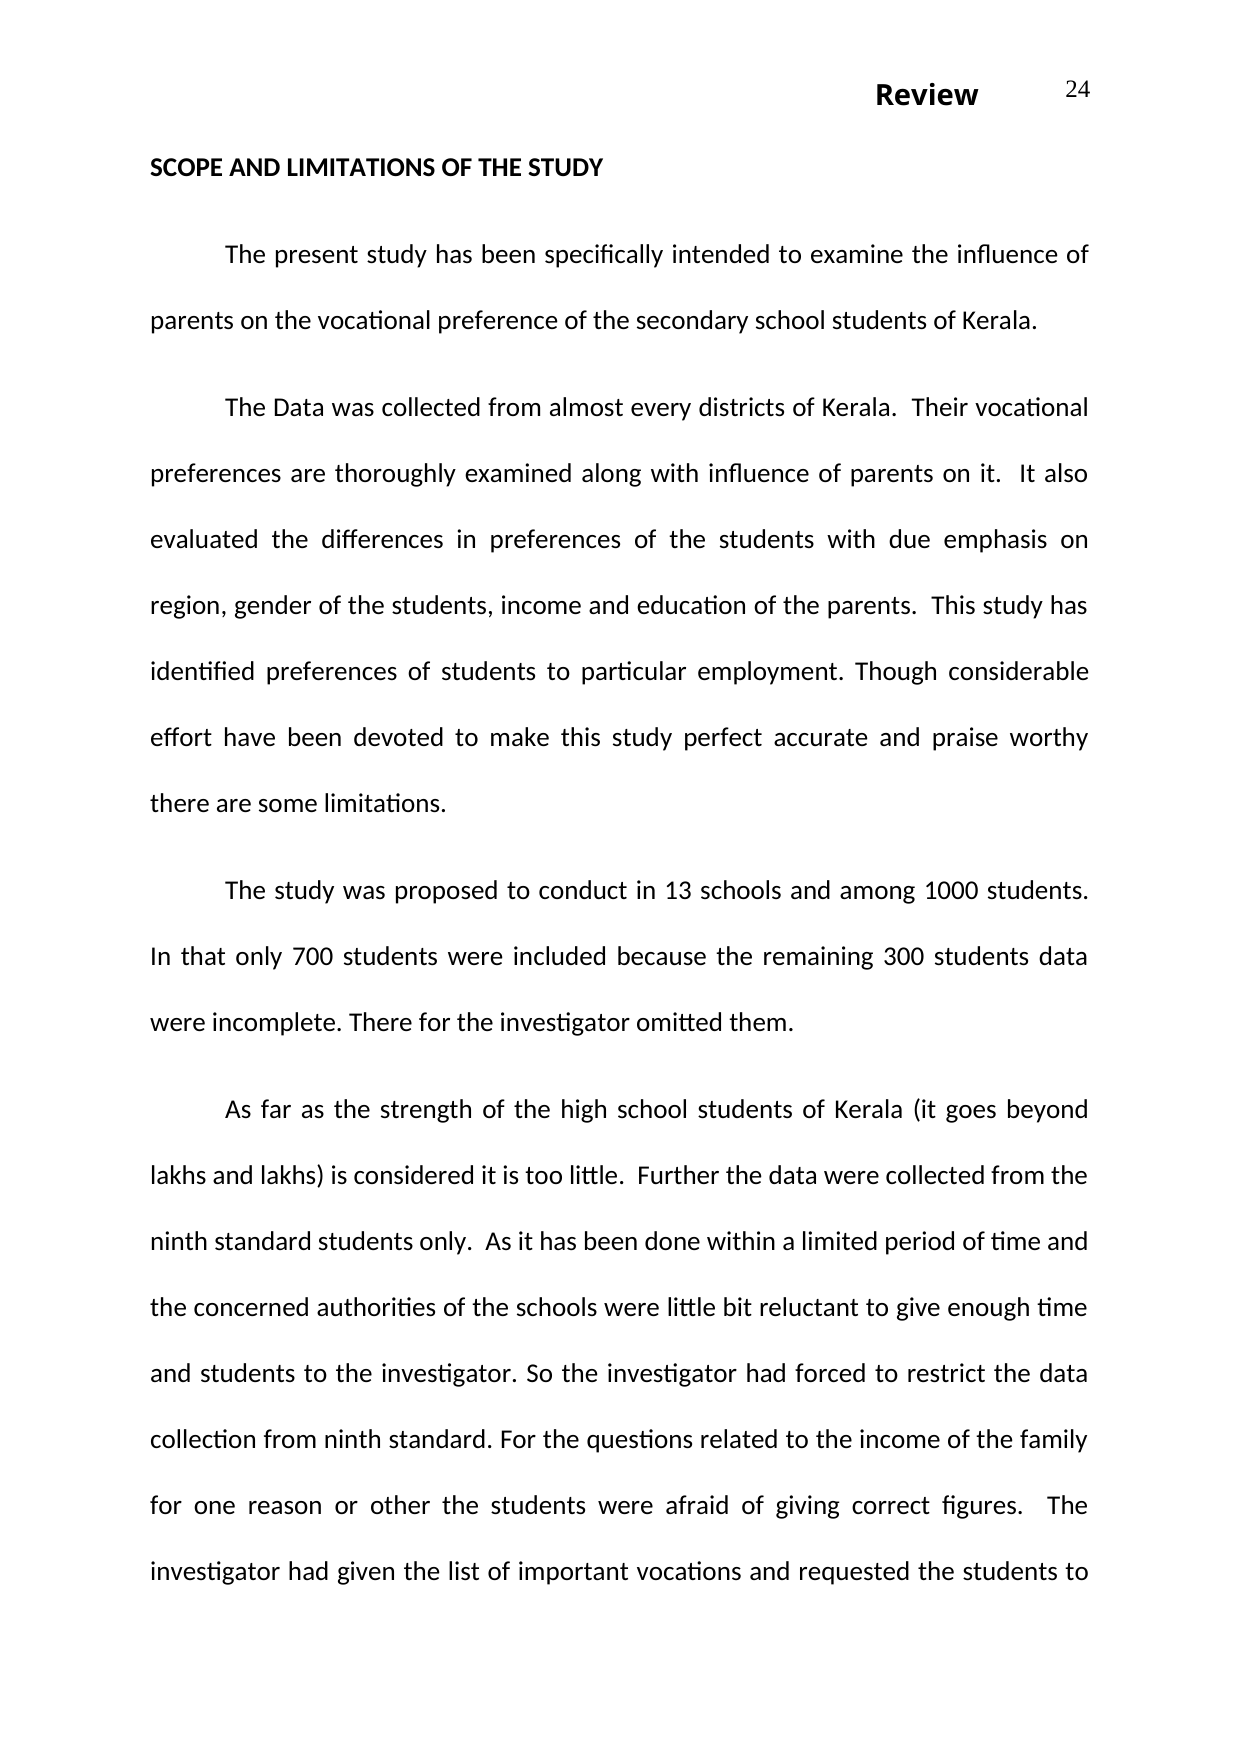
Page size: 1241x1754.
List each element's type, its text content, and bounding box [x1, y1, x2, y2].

text SCOPE AND LIMITATIONS OF THE STUDY [150, 150, 1090, 183]
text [150, 1092, 1090, 1587]
text The Data was collected from almost every districts of Kerala. Their vocational preferences are thoroughly examined along with influence of parents on it. It also evaluated the differences in preferences of the students with due emphasis on region, gender of the students, income and education of the parents. This study has identified preferences of students to particular employment. Though considerable effort have been devoted to make this study perfect accurate and praise worthy there are some limitations. [150, 390, 1090, 819]
text The present study has been specifically intended to examine the influence of parents on the vocational preference of the secondary school students of Kerala. [150, 237, 1090, 336]
text The study was proposed to conduct in 13 schools and among 1000 students. In that only 700 students were included because the remaining 300 students data were incomplete. There for the investigator omitted them. [150, 873, 1090, 1038]
